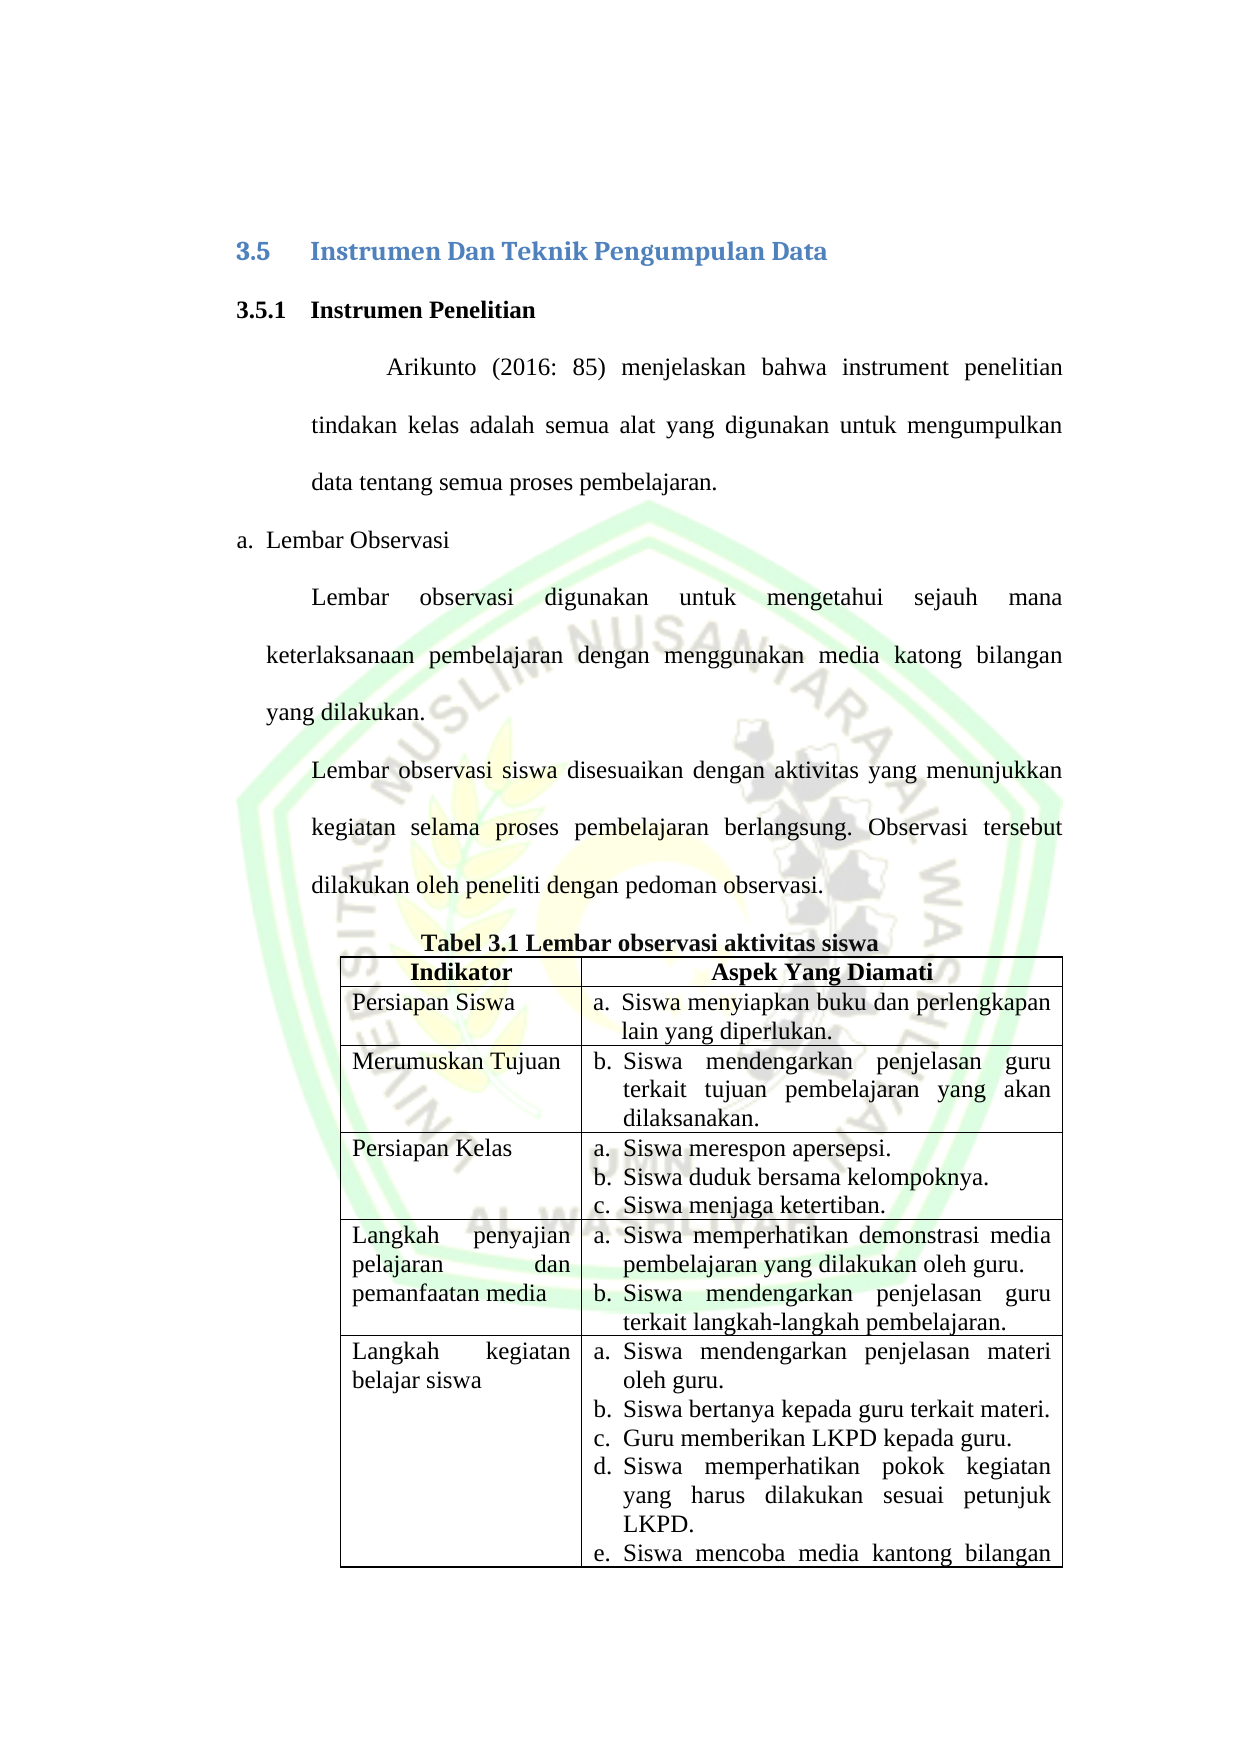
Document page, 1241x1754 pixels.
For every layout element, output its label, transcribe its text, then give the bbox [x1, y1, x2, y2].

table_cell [582, 1336, 1062, 1566]
table_header Indikator [341, 958, 581, 986]
text Tabel 3.1 Lembar observasi aktivitas siswa [236, 928, 1063, 956]
table_cell Siswa mendengarkan penjelasan guru terkait tujuan pembelajaran yang akan dilaksanakan. [582, 1046, 1062, 1132]
list Lembar Observasi [236, 525, 1063, 553]
table_cell Siswa memperhatikan demonstrasi media pembelajaran yang dilakukan oleh guru. Siswa mendengarkan penjelasan guru terkait langkah-langkah pembelajaran. [582, 1220, 1062, 1335]
text Lembar observasi digunakan untuk mengetahui sejauh mana keterlaksanaan pembelajaran dengan menggunakan media katong bilangan yang dilakukan. [266, 582, 1063, 726]
list Lembar observasi siswa disesuaikan dengan aktivitas yang menunjukkan kegiatan selama proses pembelajaran berlangsung. Observasi tersebut dilakukan oleh peneliti dengan pedoman observasi. [311, 755, 1063, 899]
table_header Aspek Yang Diamati [582, 958, 1062, 986]
subtitle 3.5.1 Instrumen Penelitian [236, 295, 1063, 323]
table_cell Siswa menyiapkan buku dan perlengkapan lain yang diperlukan. [582, 987, 1062, 1045]
table_cell Persiapan Siswa [341, 987, 581, 1045]
subtitle 3.5 Instrumen Dan Teknik Pengumpulan Data [236, 236, 1063, 267]
table_cell Persiapan Kelas [341, 1133, 581, 1219]
table_cell Siswa merespon apersepsi. Siswa duduk bersama kelompoknya. Siswa menjaga ketertiban. [582, 1133, 1062, 1219]
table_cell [341, 1336, 581, 1566]
table_cell Merumuskan Tujuan [341, 1046, 581, 1132]
text Arikunto (2016: 85) menjelaskan bahwa instrument penelitian tindakan kelas adalah semua alat yang digunakan untuk mengumpulkan data tentang semua proses pembelajaran. [311, 352, 1063, 496]
table_cell Langkah penyajian pelajaran dan pemanfaatan media [341, 1220, 581, 1335]
